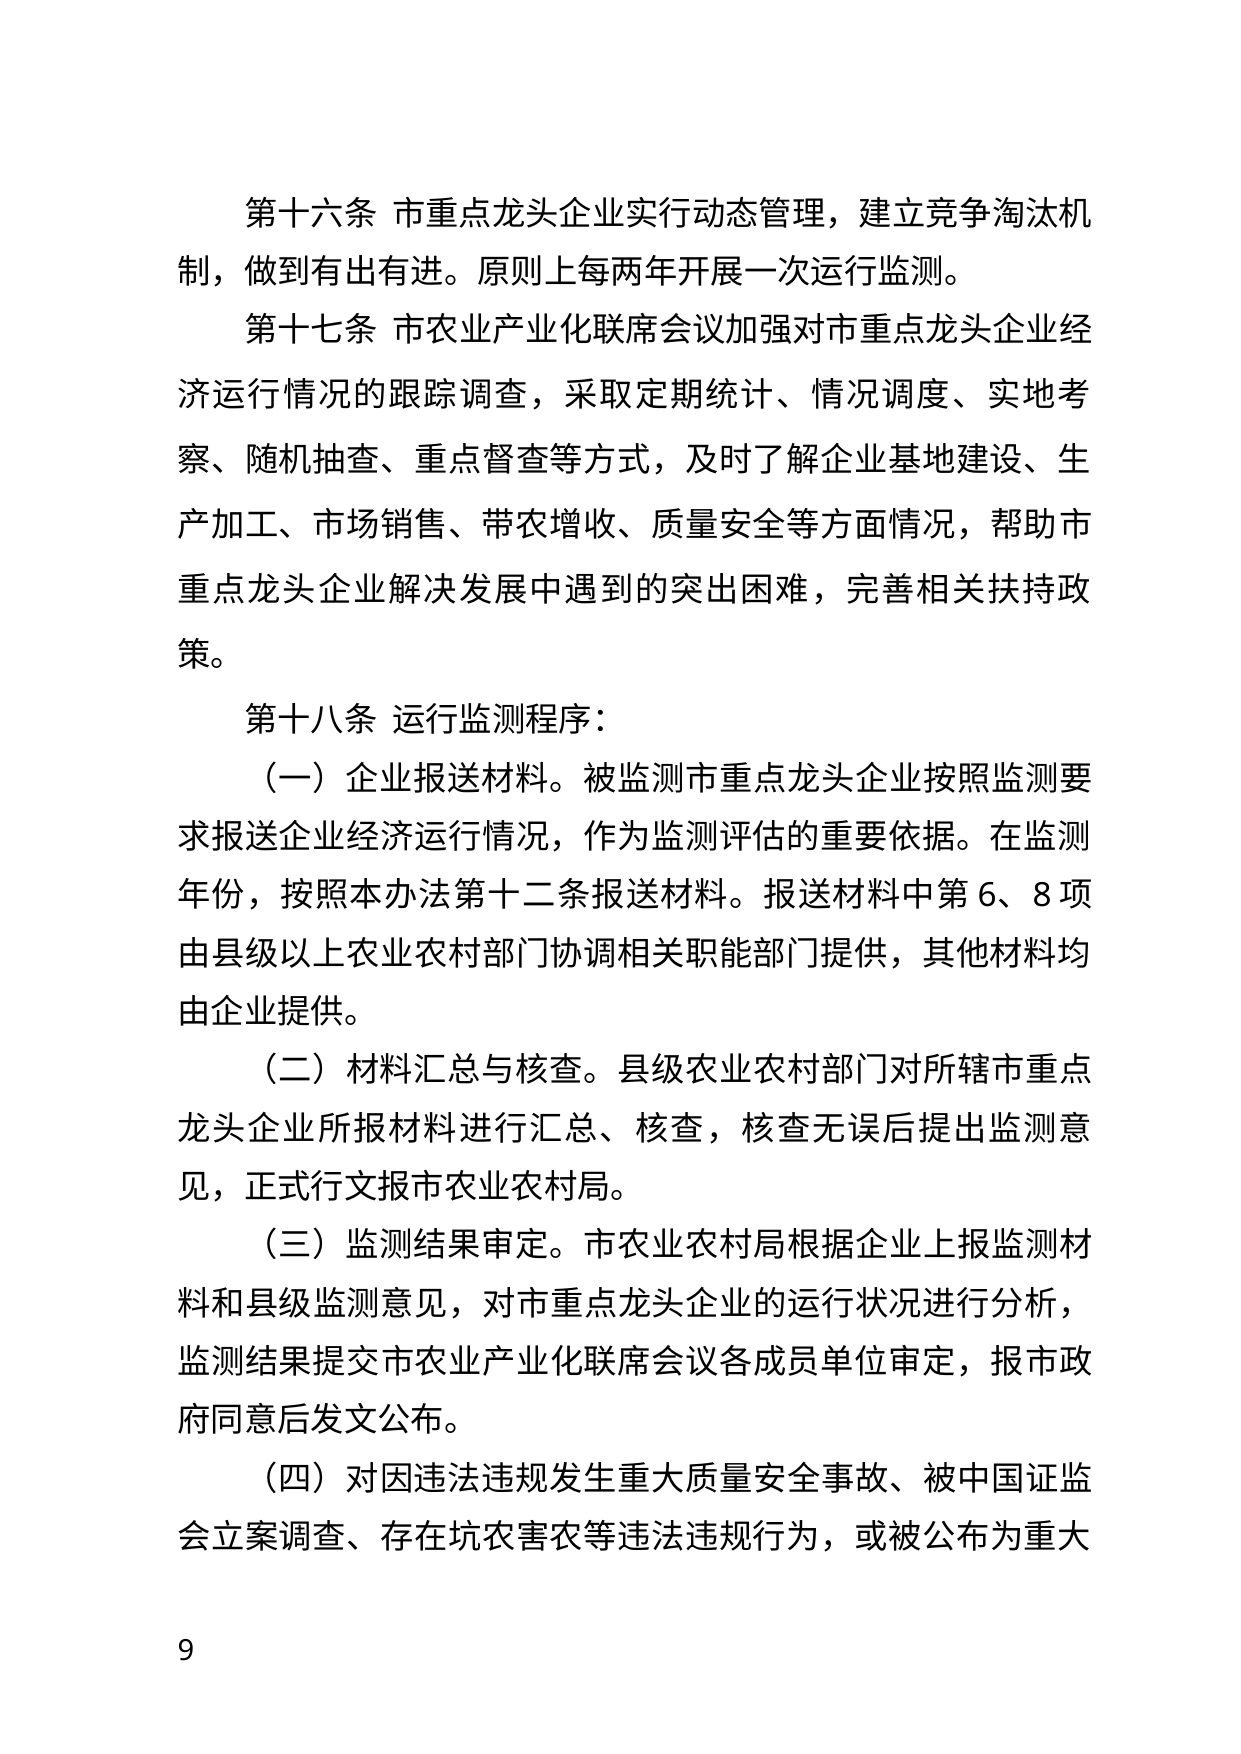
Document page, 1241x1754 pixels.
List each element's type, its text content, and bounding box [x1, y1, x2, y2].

text （三）监测结果审定。市农业农村局根据企业上报监测材料和县级监测意见，对市重点龙头企业的运行状况进行分析，监测结果提交市农业产业化联席会议各成员单位审定，报市政府同意后发文公布。 [177, 1210, 1092, 1443]
text 第十七条 市农业产业化联席会议加强对市重点龙头企业经济运行情况的跟踪调查，采取定期统计、情况调度、实地考察、随机抽查、重点督查等方式，及时了解企业基地建设、生产加工、市场销售、带农增收、质量安全等方面情况，帮助市重点龙头企业解决发展中遇到的突出困难，完善相关扶持政策。 [177, 295, 1092, 685]
text 第十八条 运行监测程序： [177, 685, 1092, 743]
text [177, 1443, 1092, 1560]
text （一）企业报送材料。被监测市重点龙头企业按照监测要求报送企业经济运行情况，作为监测评估的重要依据。在监测年份，按照本办法第十二条报送材料。报送材料中第6、8项由县级以上农业农村部门协调相关职能部门提供，其他材料均由企业提供。 [177, 743, 1092, 1035]
text 第十六条 市重点龙头企业实行动态管理，建立竞争淘汰机制，做到有出有进。原则上每两年开展一次运行监测。 [177, 178, 1092, 295]
text （二）材料汇总与核查。县级农业农村部门对所辖市重点龙头企业所报材料进行汇总、核查，核查无误后提出监测意见，正式行文报市农业农村局。 [177, 1035, 1092, 1210]
